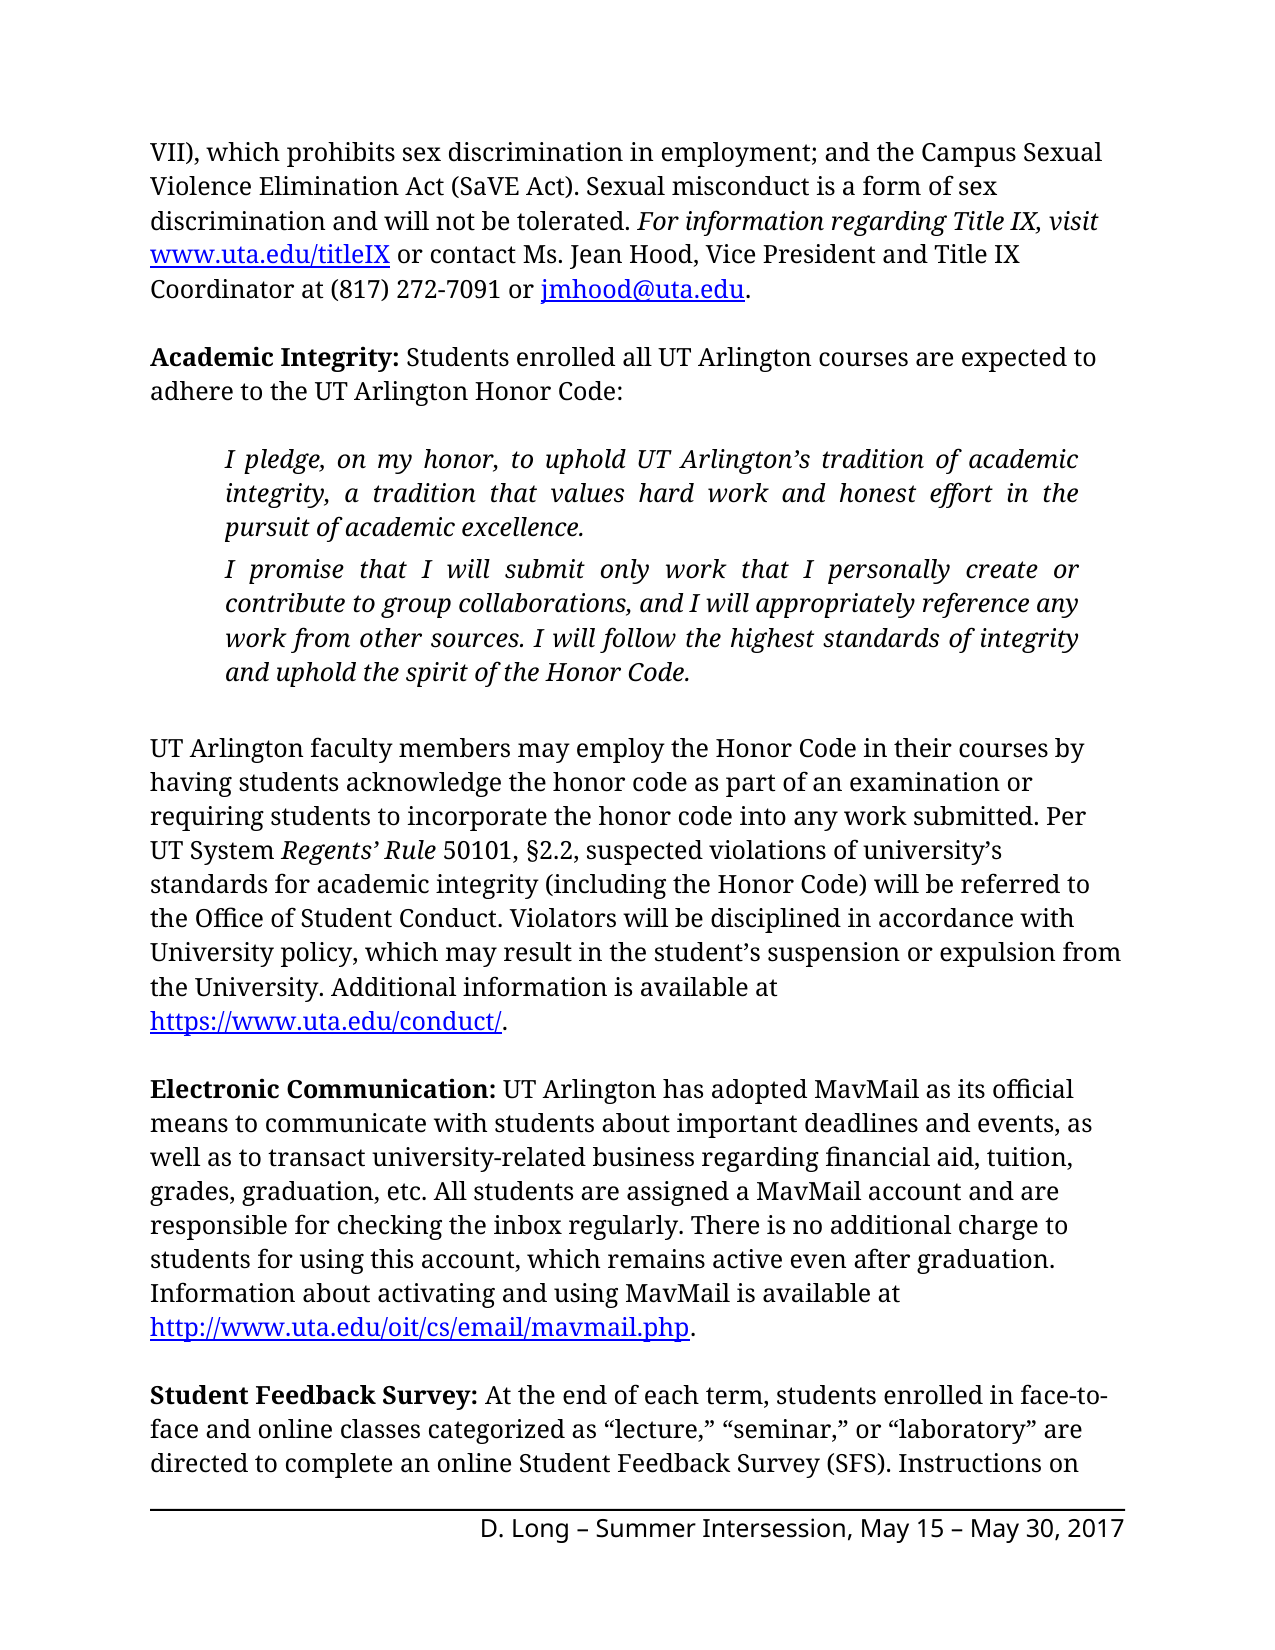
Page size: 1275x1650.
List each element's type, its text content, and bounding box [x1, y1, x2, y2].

text Electronic Communication: UT Arlington has adopted MavMail as its official means to communicate with students about important deadlines and events, as well as to transact university-related business regarding financial aid, tuition, grades, graduation, etc. All students are assigned a MavMail account and are responsible for checking the inbox regularly. There is no additional charge to students for using this account, which remains active even after graduation. Information about activating and using MavMail is available at http://www.uta.edu/oit/cs/email/mavmail.php. [150, 1071, 1125, 1344]
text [150, 1378, 1125, 1480]
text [150, 135, 1125, 305]
text Academic Integrity: Students enrolled all UT Arlington courses are expected to adhere to the UT Arlington Honor Code: [150, 339, 1125, 407]
text I promise that I will submit only work that I personally create or contribute to group collaborations, and I will appropriately reference any work from other sources. I will follow the highest standards of integrity and uphold the spirit of the Honor Code. [225, 552, 1080, 688]
text I pledge, on my honor, to uphold UT Arlington’s tradition of academic integrity, a tradition that values hard work and honest effort in the pursuit of academic excellence. [225, 442, 1080, 544]
text UT Arlington faculty members may employ the Honor Code in their courses by having students acknowledge the honor code as part of an examination or requiring students to incorporate the honor code into any work submitted. Per UT System Regents’ Rule 50101, §2.2, suspected violations of university’s standards for academic integrity (including the Honor Code) will be referred to the Office of Student Conduct. Violators will be disciplined in accordance with University policy, which may result in the student’s suspension or expulsion from the University. Additional information is available at https://www.uta.edu/conduct/. [150, 731, 1125, 1037]
